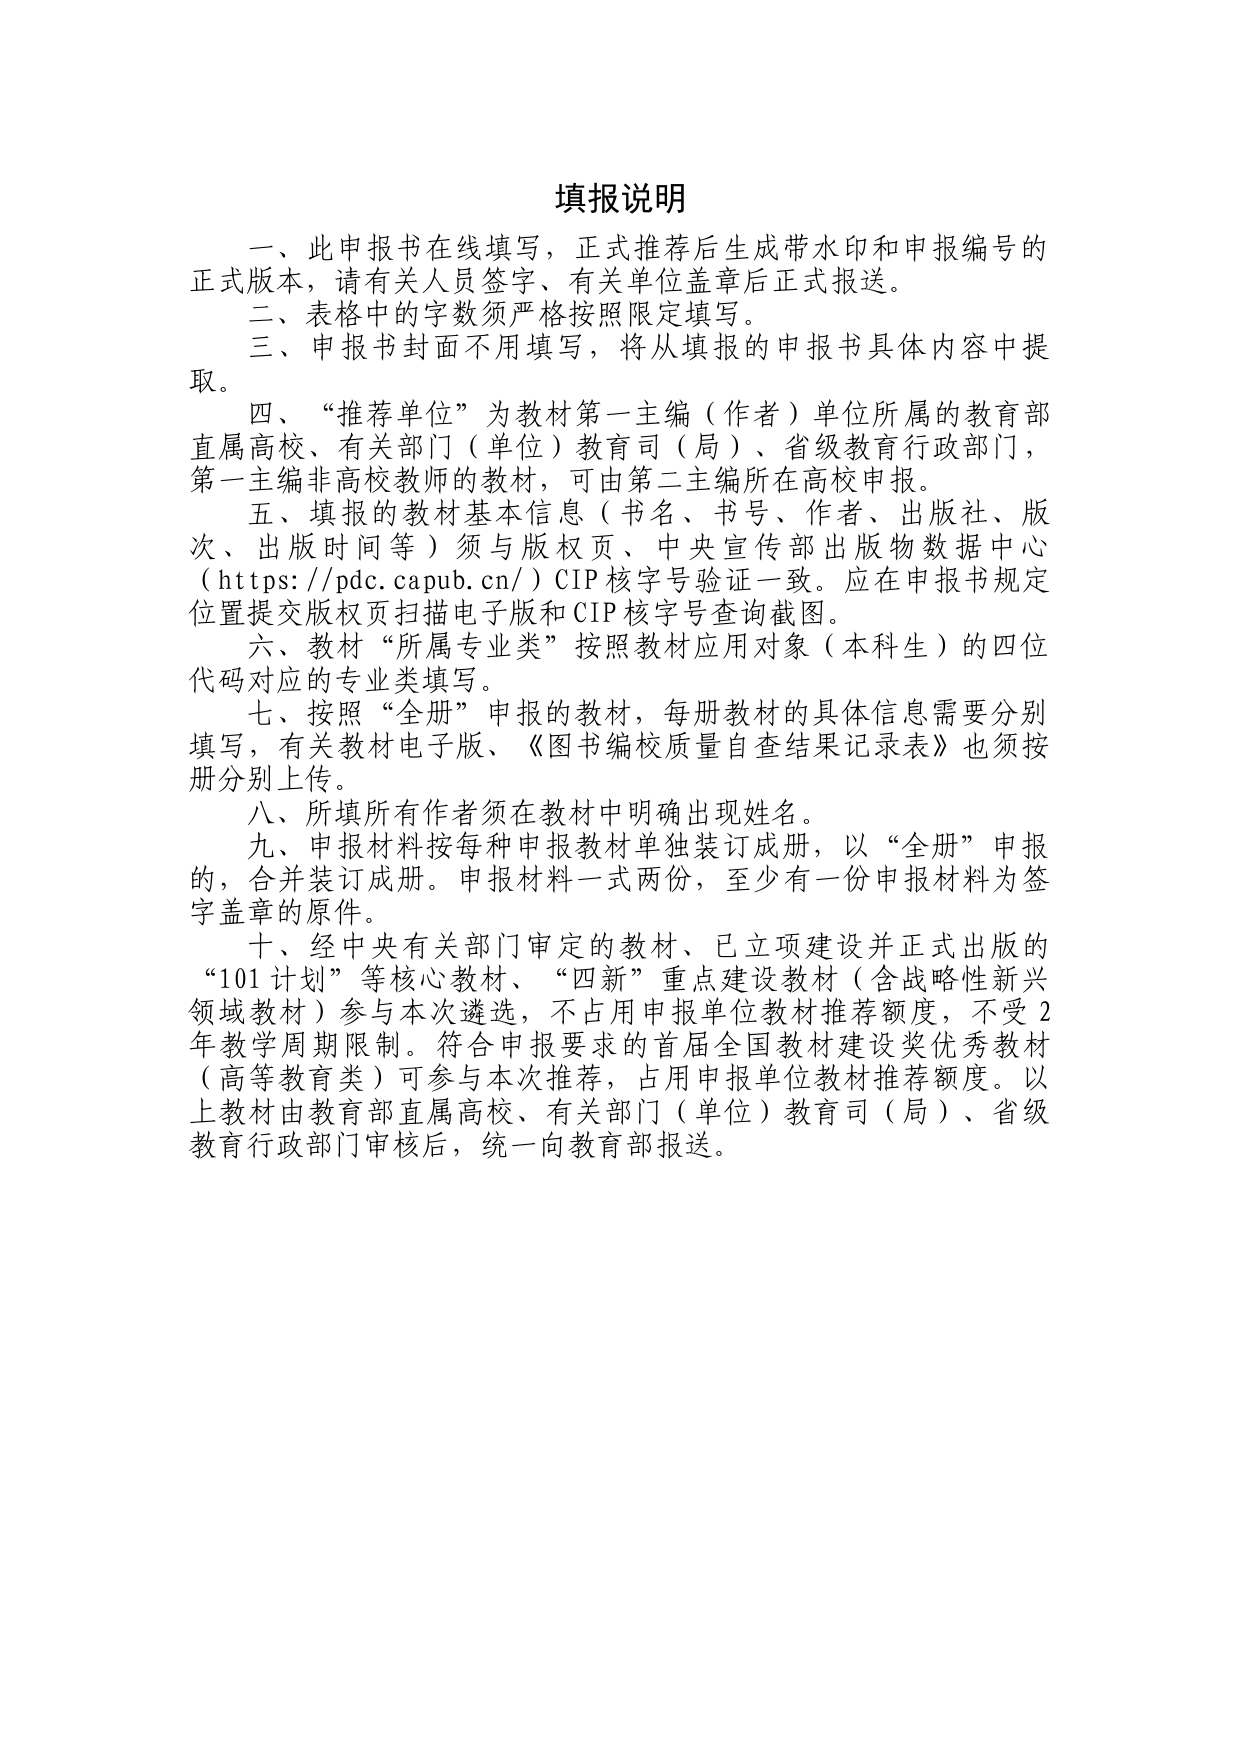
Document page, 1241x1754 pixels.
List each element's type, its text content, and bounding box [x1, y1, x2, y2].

text 一、此申报书在线填写，正式推荐后生成带水印和申报编号的正式版本，请有关人员签字、有关单位盖章后正式报送。 [188, 229, 1052, 295]
text 四、“推荐单位”为教材第一主编（作者）单位所属的教育部直属高校、有关部门（单位）教育司（局）、省级教育行政部门，第一主编非高校教师的教材，可由第二主编所在高校申报。 [188, 395, 1052, 495]
text 十、经中央有关部门审定的教材、已立项建设并正式出版的“101计划”等核心教材、“四新”重点建设教材（含战略性新兴领域教材）参与本次遴选，不占用申报单位教材推荐额度，不受2年教学周期限制。符合申报要求的首届全国教材建设奖优秀教材（高等教育类）可参与本次推荐，占用申报单位教材推荐额度。以上教材由教育部直属高校、有关部门（单位）教育司（局）、省级教育行政部门审核后，统一向教育部报送。 [188, 927, 1052, 1159]
text 九、申报材料按每种申报教材单独装订成册，以“全册”申报的，合并装订成册。申报材料一式两份，至少有一份申报材料为签字盖章的原件。 [188, 827, 1052, 927]
text 七、按照“全册”申报的教材，每册教材的具体信息需要分别填写，有关教材电子版、《图书编校质量自查结果记录表》也须按册分别上传。 [188, 694, 1052, 794]
text 三、申报书封面不用填写，将从填报的申报书具体内容中提取。 [188, 329, 1052, 395]
text 六、教材“所属专业类”按照教材应用对象（本科生）的四位代码对应的专业类填写。 [188, 628, 1052, 694]
text 二、表格中的字数须严格按照限定填写。 [188, 295, 1052, 329]
text 八、所填所有作者须在教材中明确出现姓名。 [188, 794, 1052, 827]
text 五、填报的教材基本信息（书名、书号、作者、出版社、版次、出版时间等）须与版权页、中央宣传部出版物数据中心（https://pdc.capub.cn/）CIP核字号验证一致。应在申报书规定位置提交版权页扫描电子版和CIP核字号查询截图。 [188, 495, 1052, 628]
text 填报说明 [188, 162, 1052, 229]
